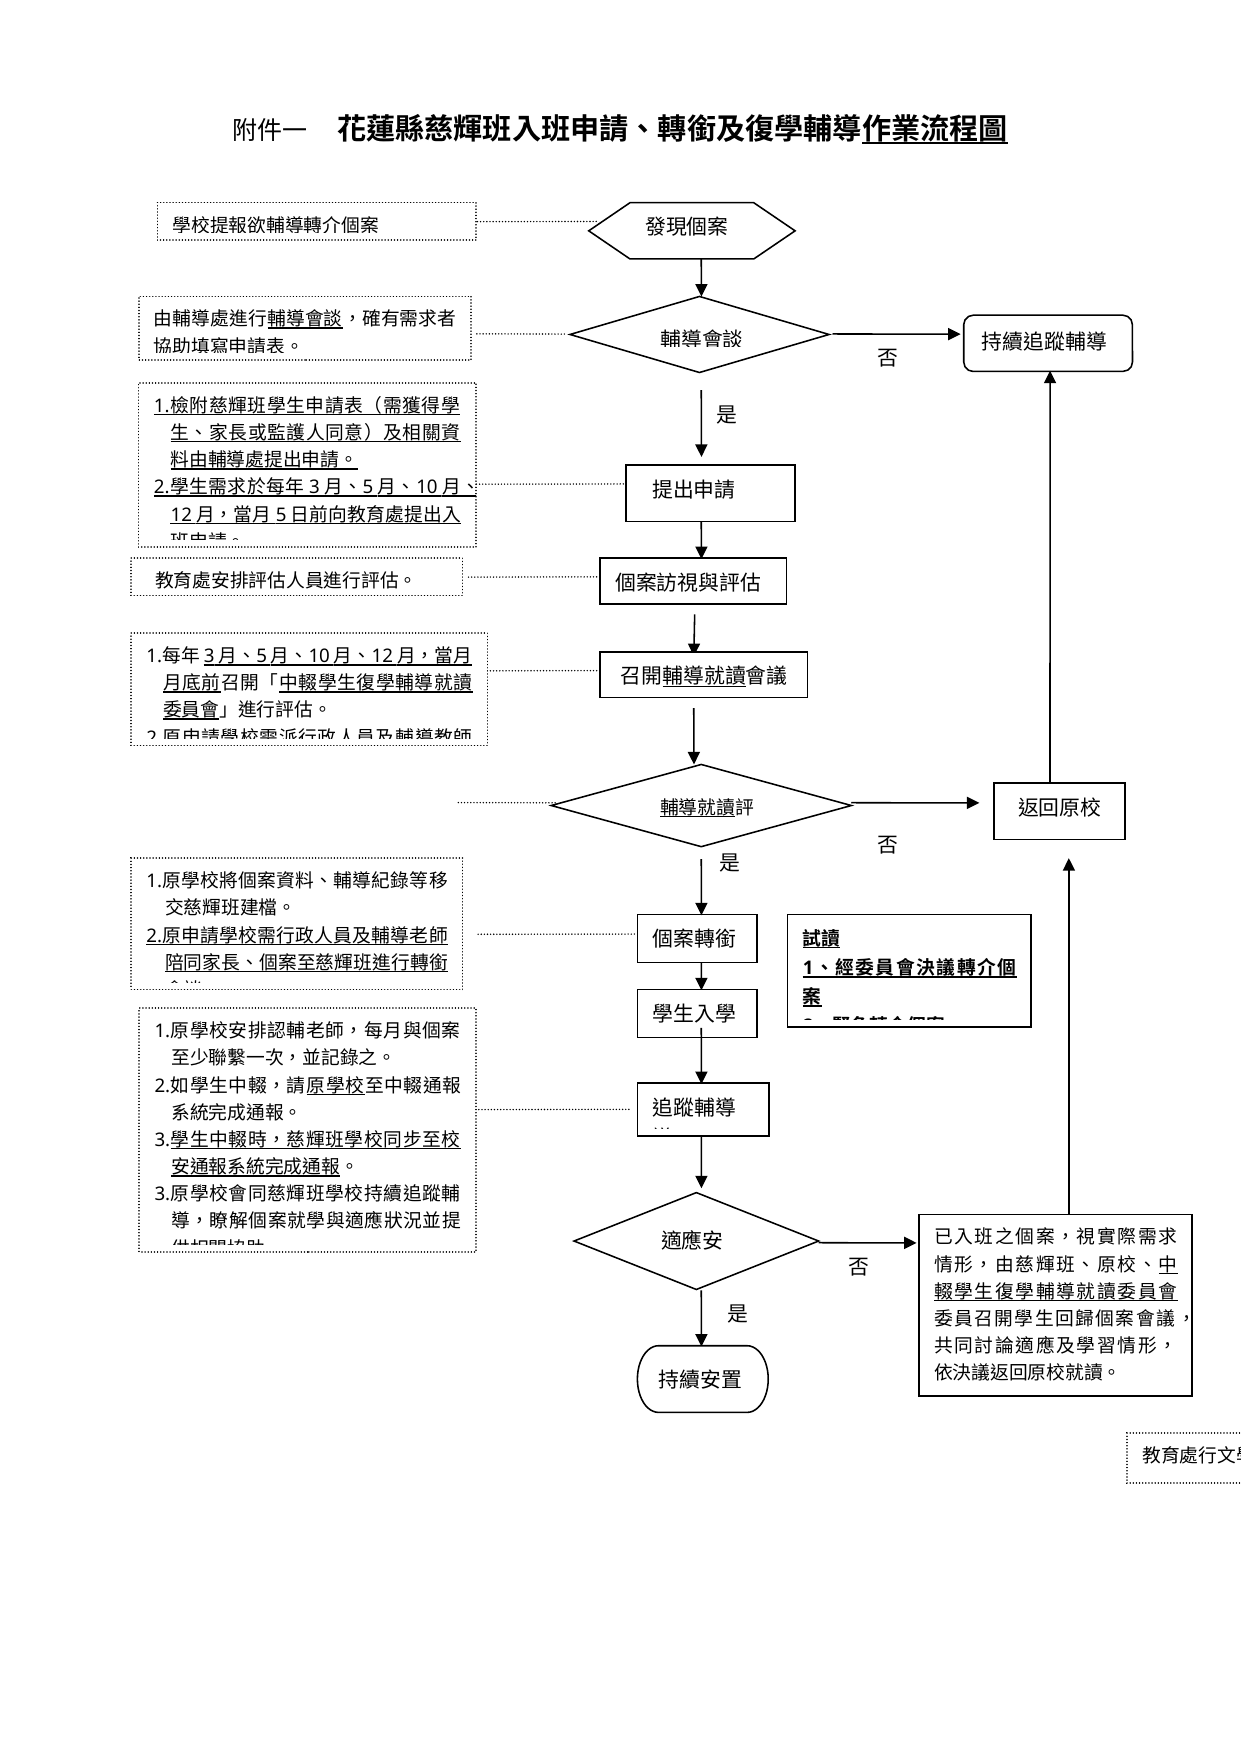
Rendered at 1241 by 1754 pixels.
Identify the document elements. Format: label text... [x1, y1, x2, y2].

text 附件一 花蓮縣慈輝班入班申請、轉銜及復學輔導作業流程圖 [187, 89, 1053, 164]
